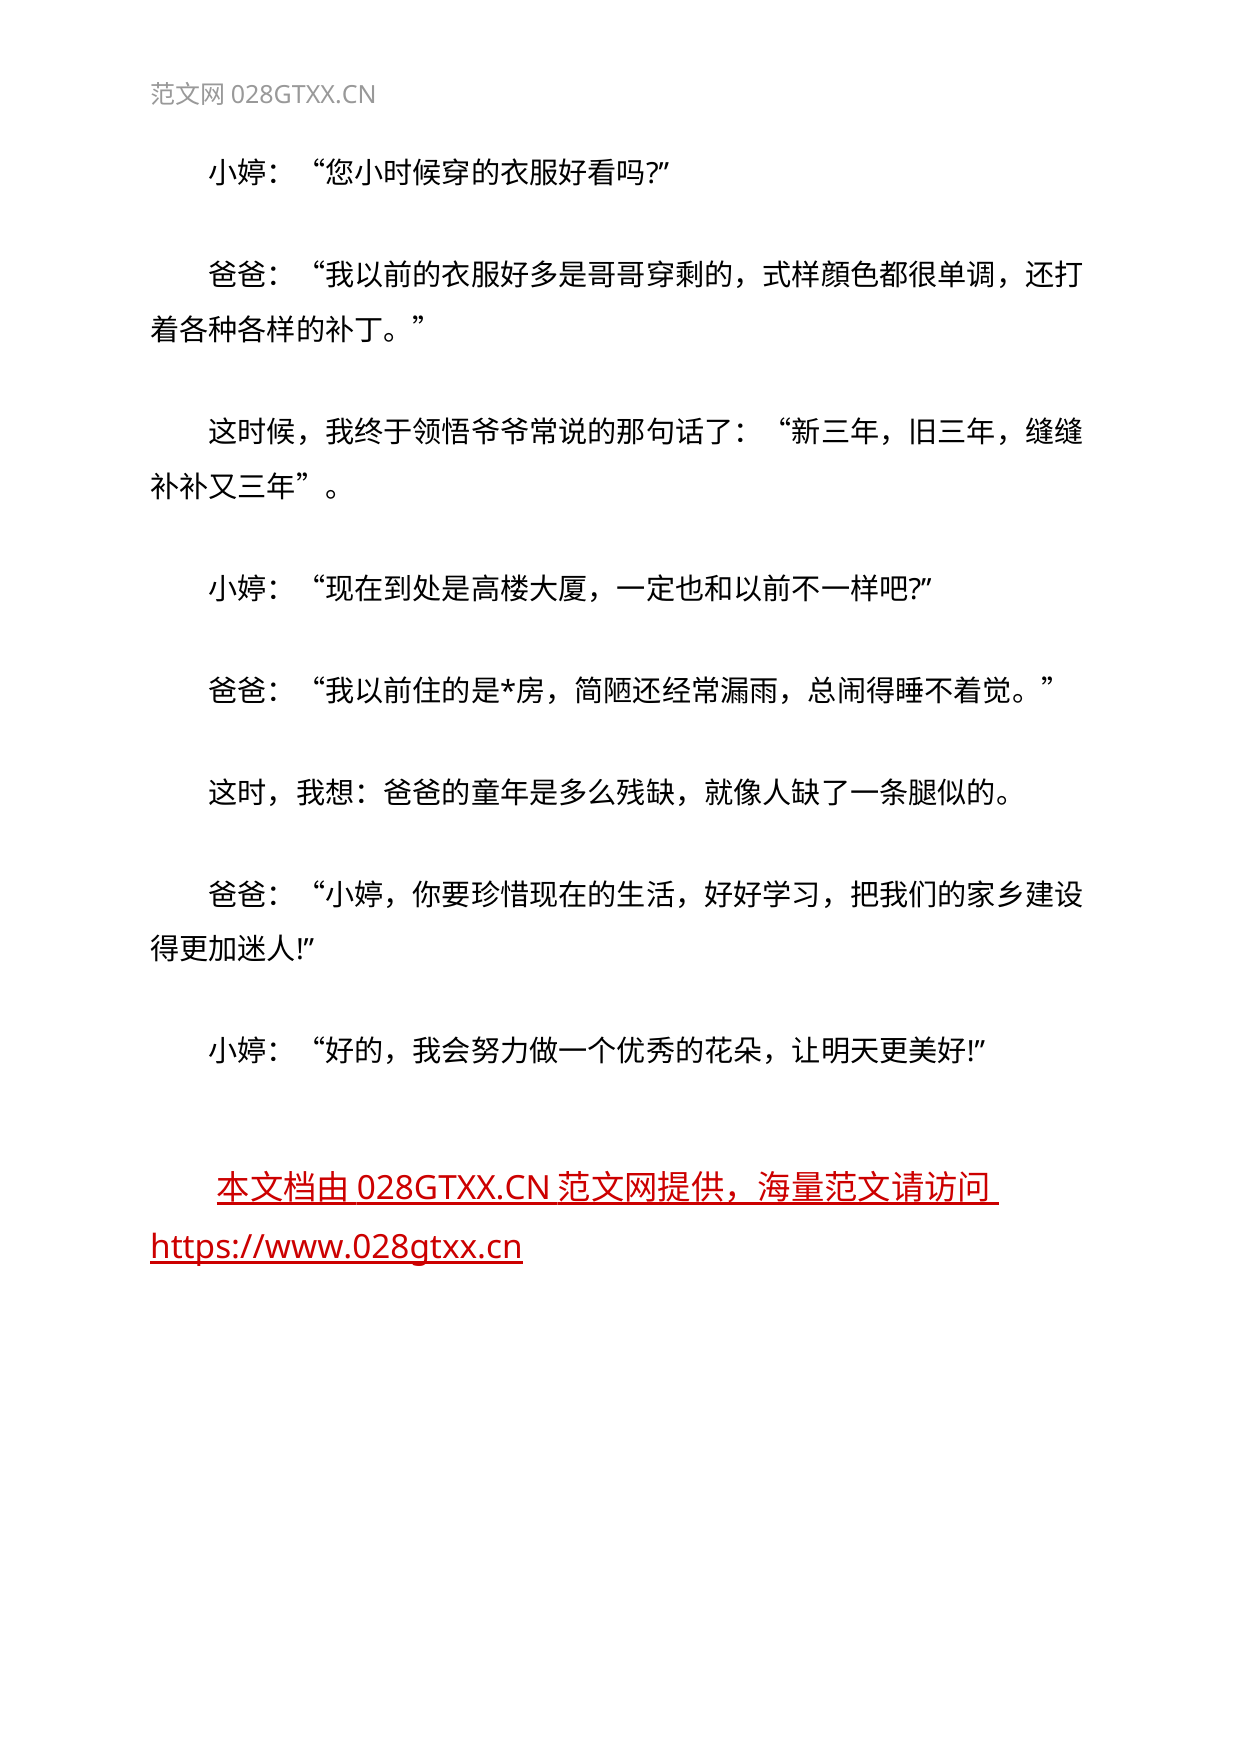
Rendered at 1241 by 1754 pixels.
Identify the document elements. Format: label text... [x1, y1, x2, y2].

text 爸爸：“我以前的衣服好多是哥哥穿剩的，式样顔色都很单调，还打着各种各样的补丁。” [150, 252, 1090, 349]
text 小婷：“好的，我会努力做一个优秀的花朵，让明天更美好!” [150, 1028, 1090, 1070]
text 小婷：“您小时候穿的衣服好看吗?” [150, 150, 1090, 192]
text 本文档由028GTXX.CN范文网提供，海量范文请访问 https://www.028gtxx.cn [150, 1161, 1090, 1268]
text 小婷：“现在到处是高楼大厦，一定也和以前不一样吧?” [150, 565, 1090, 608]
text 这时候，我终于领悟爷爷常说的那句话了：“新三年，旧三年，缝缝补补又三年”。 [150, 409, 1090, 506]
text 爸爸：“我以前住的是*房，简陋还经常漏雨，总闹得睡不着觉。” [150, 667, 1090, 710]
text 爸爸：“小婷，你要珍惜现在的生活，好好学习，把我们的家乡建设得更加迷人!” [150, 871, 1090, 968]
text 这时，我想：爸爸的童年是多么残缺，就像人缺了一条腿似的。 [150, 769, 1090, 812]
